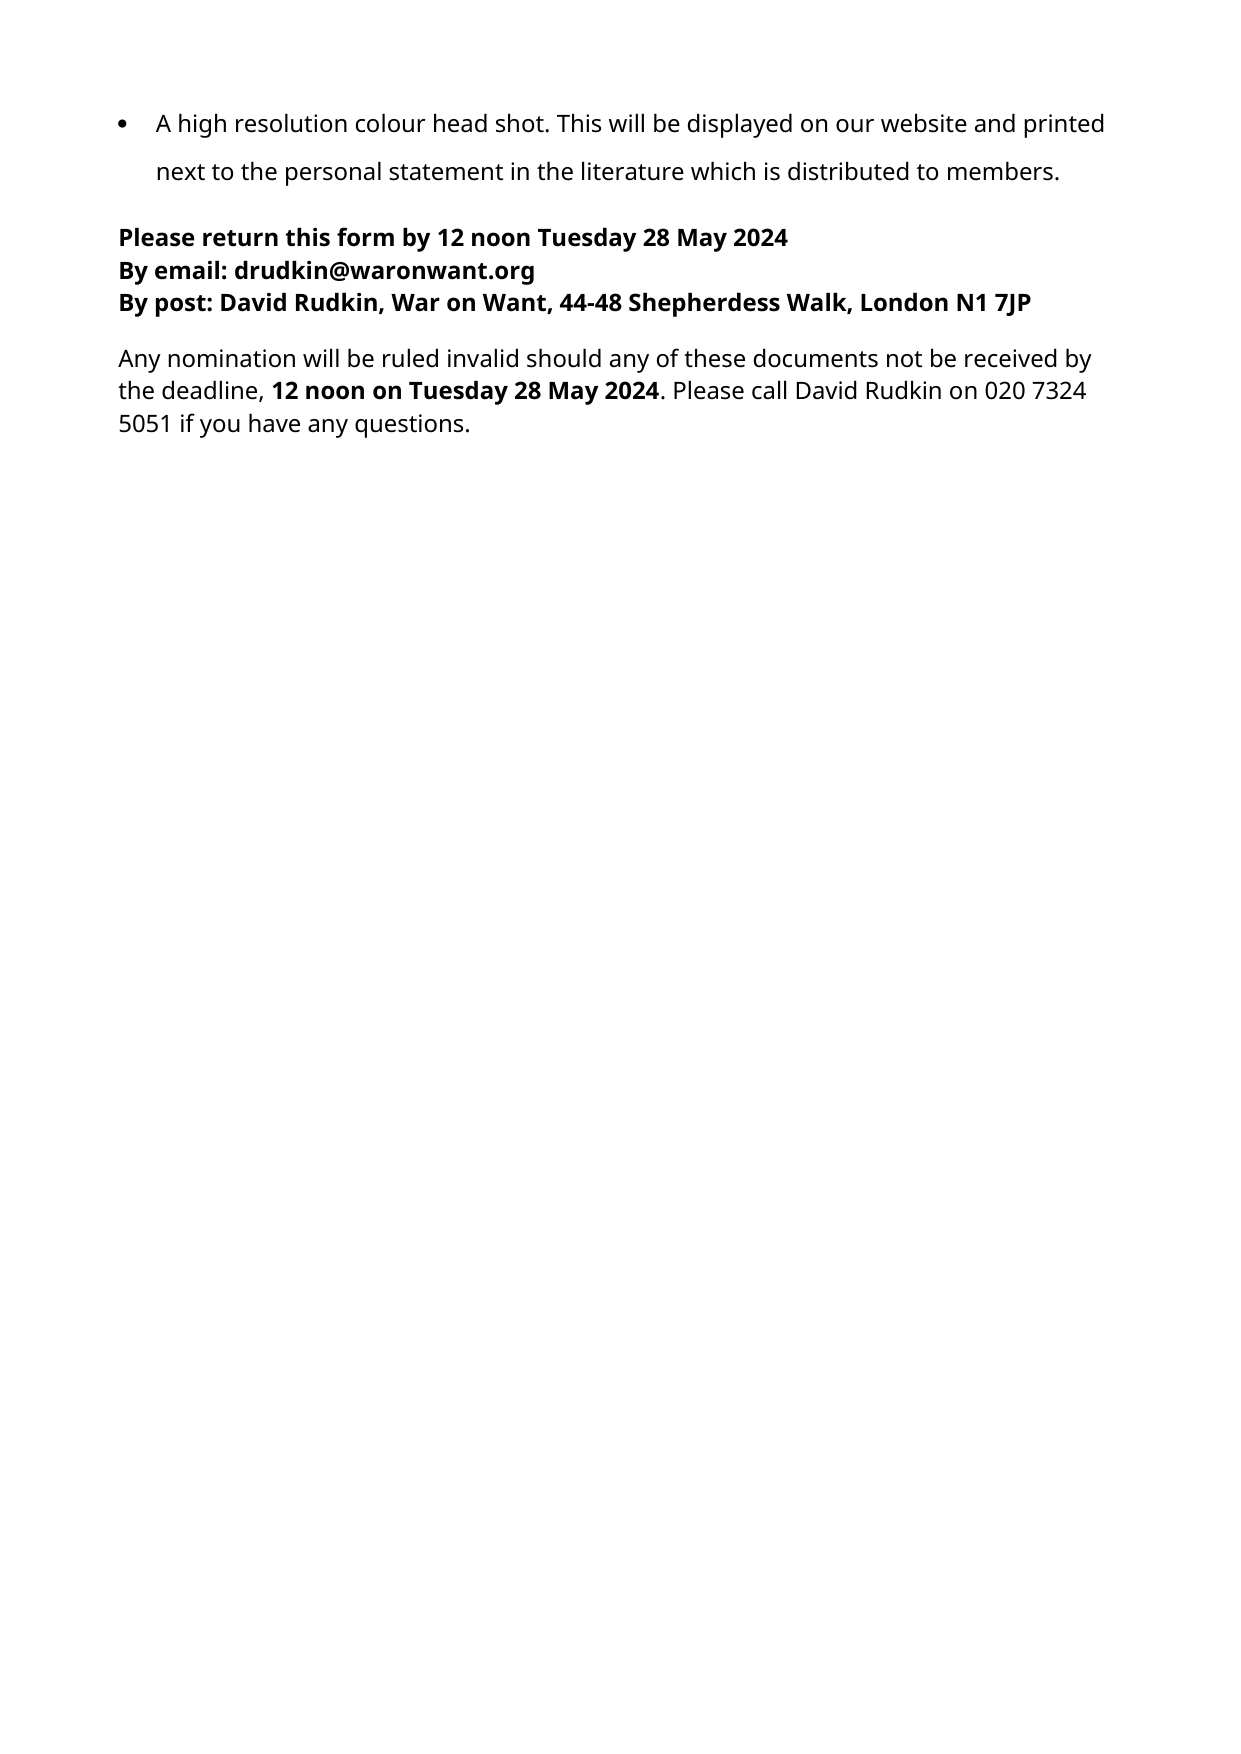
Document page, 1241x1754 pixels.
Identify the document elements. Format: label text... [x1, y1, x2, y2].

list A high resolution colour head shot. This will be displayed on our website and printed next to the personal statement in the literature which is distributed to members. [118, 106, 1122, 188]
text Please return this form by 12 noon Tuesday 28 May 2024 [118, 221, 1122, 254]
text By post: David Rudkin, War on Want, 44-48 Shepherdess Walk, London N1 7JP [118, 286, 1122, 319]
text By email: drudkin@waronwant.org [118, 254, 1122, 286]
text Any nomination will be ruled invalid should any of these documents not be received by the deadline, 12 noon on Tuesday 28 May 2024. Please call David Rudkin on 020 7324 5051 if you have any questions. [118, 342, 1122, 439]
